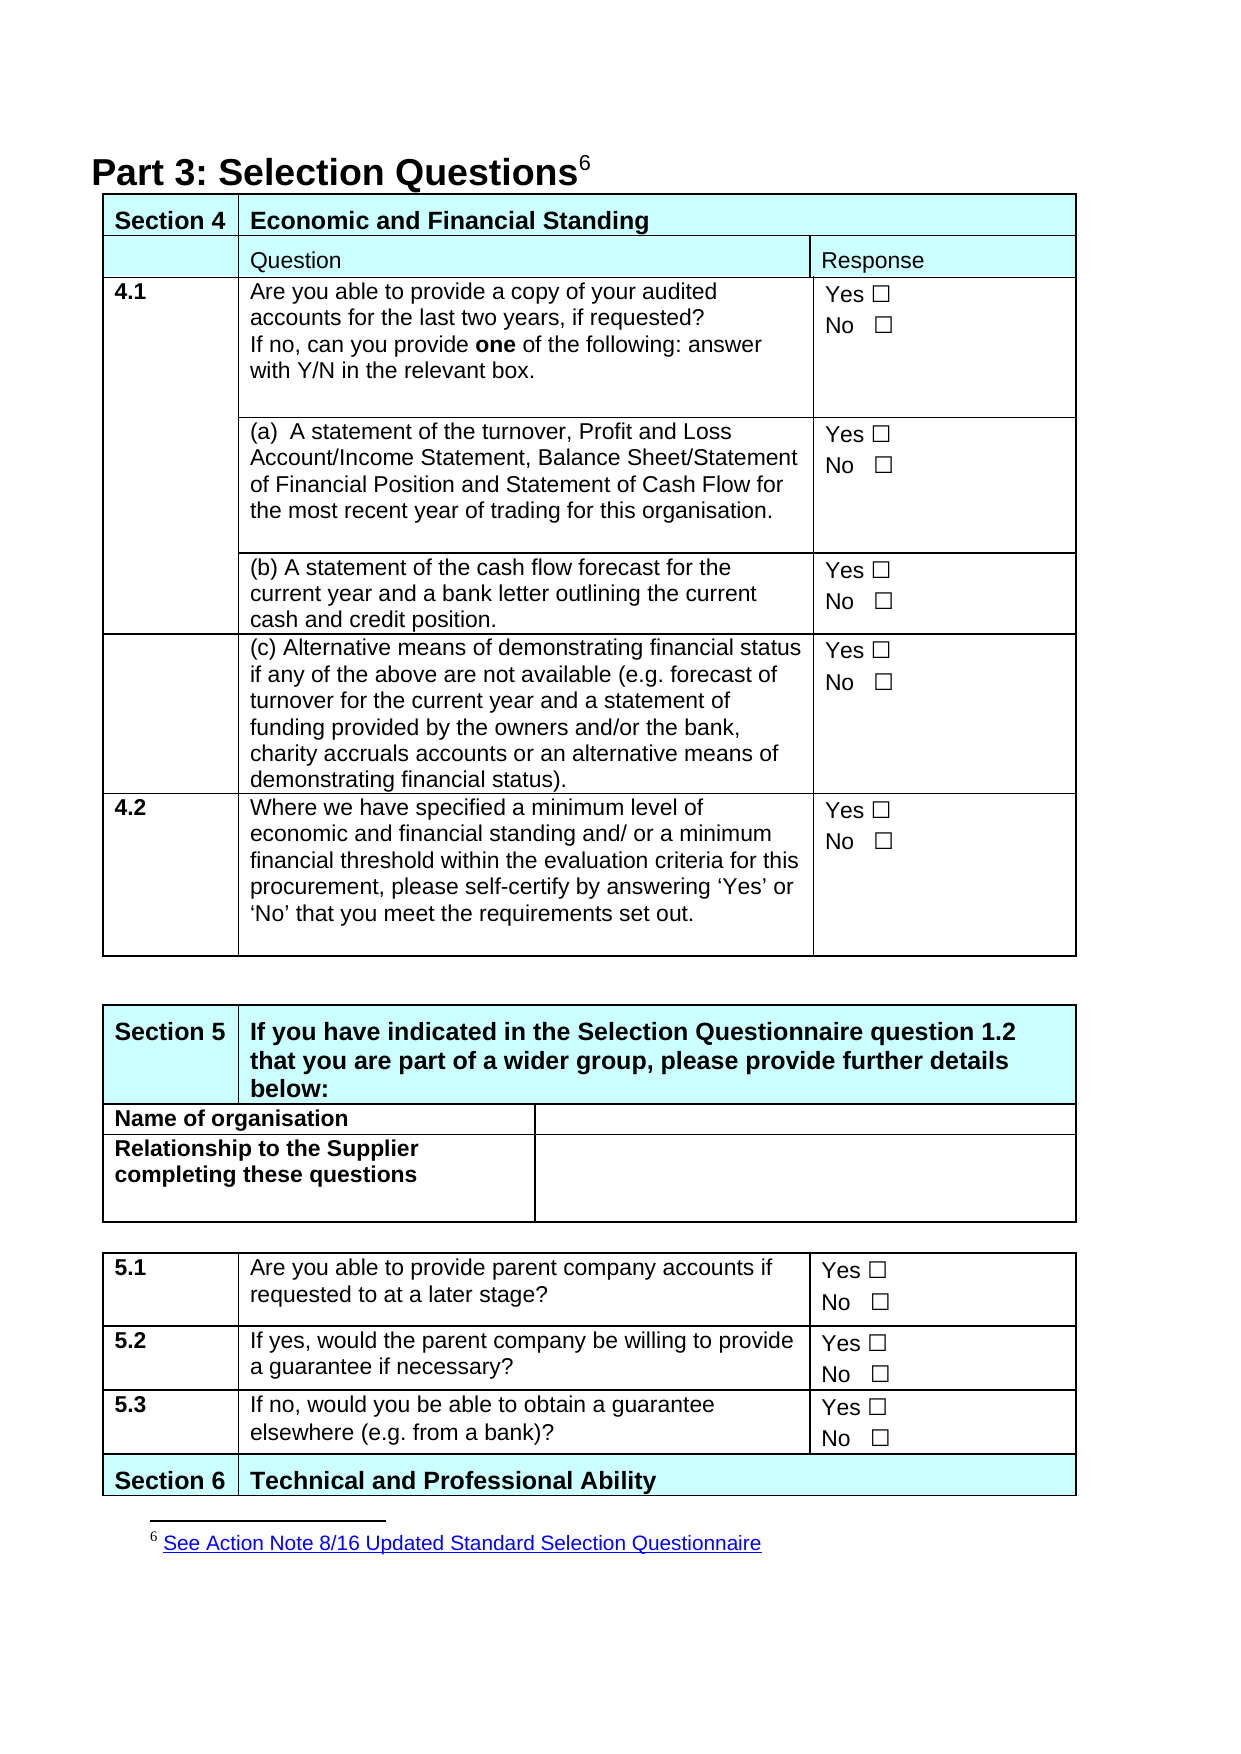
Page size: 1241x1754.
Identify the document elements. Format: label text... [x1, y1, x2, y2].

table_cell Where we have specified a minimum level of economic and financial standing and/ or a minimum financial threshold within the evaluation criteria for this procurement, please self-certify by answering ‘Yes’ or ‘No’ that you meet the requirements set out. [239, 794, 813, 954]
table_cell 4.2 [104, 794, 238, 954]
table_header Are you able to provide parent company accounts if requested to at a later stage? [239, 1254, 809, 1325]
table_cell [104, 635, 238, 792]
table_cell Yes ☐ No ☐ [814, 794, 1075, 954]
table_header Economic and Financial Standing [239, 195, 1075, 235]
table_cell If no, would you be able to obtain a guarantee elsewhere (e.g. from a bank)? [239, 1391, 809, 1453]
table_cell Yes ☐ No ☐ [814, 635, 1075, 792]
table_cell [536, 1105, 1075, 1133]
table_cell Yes ☐ No ☐ [811, 1327, 1075, 1389]
table_cell If yes, would the parent company be willing to provide a guarantee if necessary? [239, 1327, 809, 1389]
table_cell 4.1 [104, 278, 238, 633]
table_cell Yes ☐ No ☐ [814, 418, 1075, 552]
table_cell Yes ☐ No ☐ [814, 278, 1075, 416]
table_cell [536, 1135, 1075, 1221]
table_cell (b) A statement of the cash flow forecast for the current year and a bank letter outlining the current cash and credit position. [239, 554, 813, 633]
table_cell 5.3 [104, 1391, 238, 1453]
table_cell Question [239, 236, 809, 276]
table_header 5.1 [104, 1254, 238, 1325]
table_cell Yes ☐ No ☐ [811, 1391, 1075, 1453]
table_cell Section 6 [104, 1455, 238, 1495]
table_cell Are you able to provide a copy of your audited accounts for the last two years, if requested? If no, can you provide one of the following: answer with Y/N in the relevant box. [239, 278, 813, 416]
table_cell [104, 236, 238, 276]
table_cell Yes ☐ No ☐ [814, 554, 1075, 633]
table_header Yes ☐ No ☐ [811, 1254, 1075, 1325]
table_header If you have indicated in the Selection Questionnaire question 1.2 that you are part of a wider group, please provide further details below: [239, 1006, 1075, 1103]
table_header Section 5 [104, 1006, 238, 1103]
table_cell (a) A statement of the turnover, Profit and Loss Account/Income Statement, Balance Sheet/Statement of Financial Position and Statement of Cash Flow for the most recent year of trading for this organisation. [239, 418, 813, 552]
table_header Section 4 [104, 195, 238, 235]
table_cell 5.2 [104, 1327, 238, 1389]
text Part 3: Selection Questions [91, 150, 1002, 193]
table_cell (c) Alternative means of demonstrating financial status if any of the above are not available (e.g. forecast of turnover for the current year and a statement of funding provided by the owners and/or the bank, charity accruals accounts or an alternative means of demonstrating financial status). [239, 635, 813, 792]
table_cell Technical and Professional Ability [239, 1455, 1075, 1495]
table_cell Response [811, 236, 1075, 276]
table_cell Name of organisation [104, 1105, 534, 1133]
table_cell Relationship to the Supplier completing these questions [104, 1135, 534, 1221]
